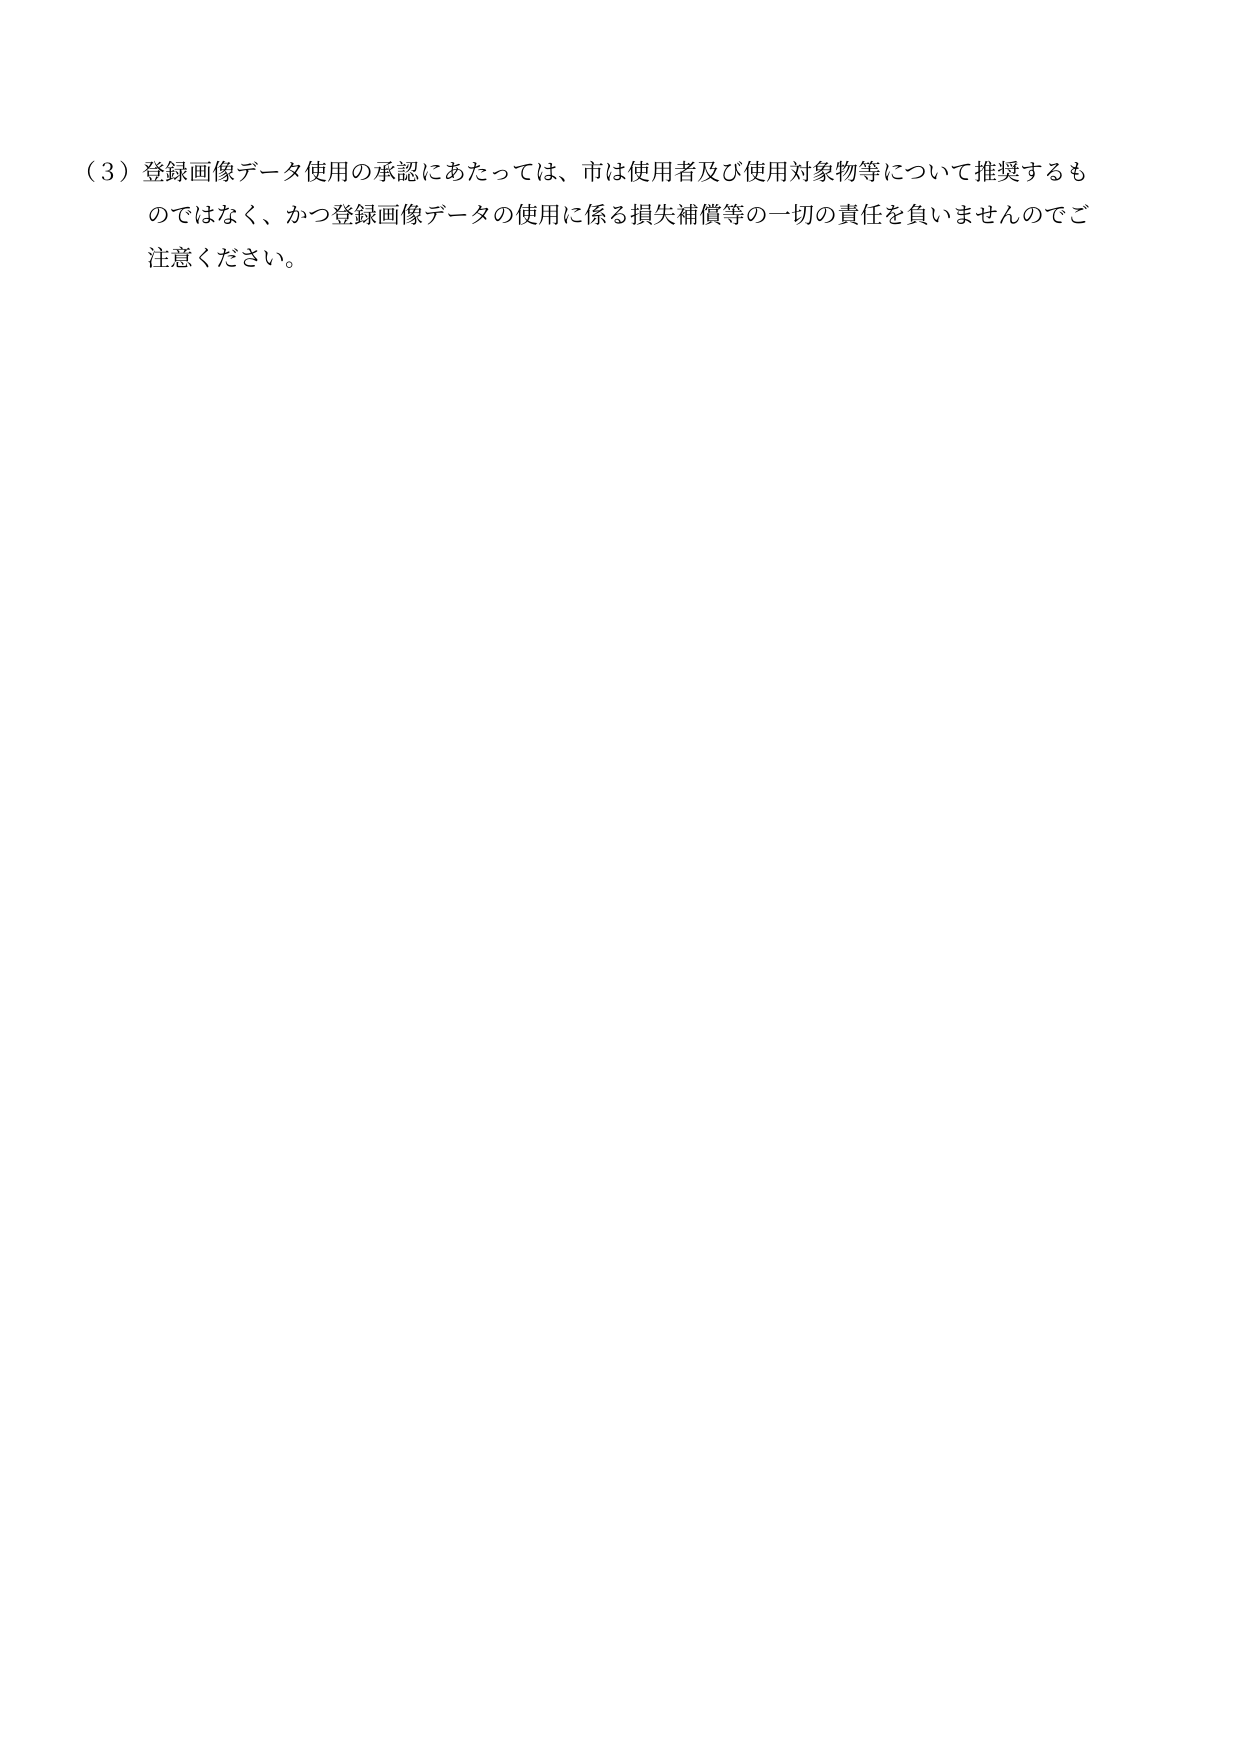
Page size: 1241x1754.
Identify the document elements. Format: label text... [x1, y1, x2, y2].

text （３）登録画像データ使用の承認にあたっては、市は使用者及び使用対象物等について推奨するものではなく、かつ登録画像データの使用に係る損失補償等の一切の責任を負いませんのでご注意ください。 [73, 149, 1092, 278]
